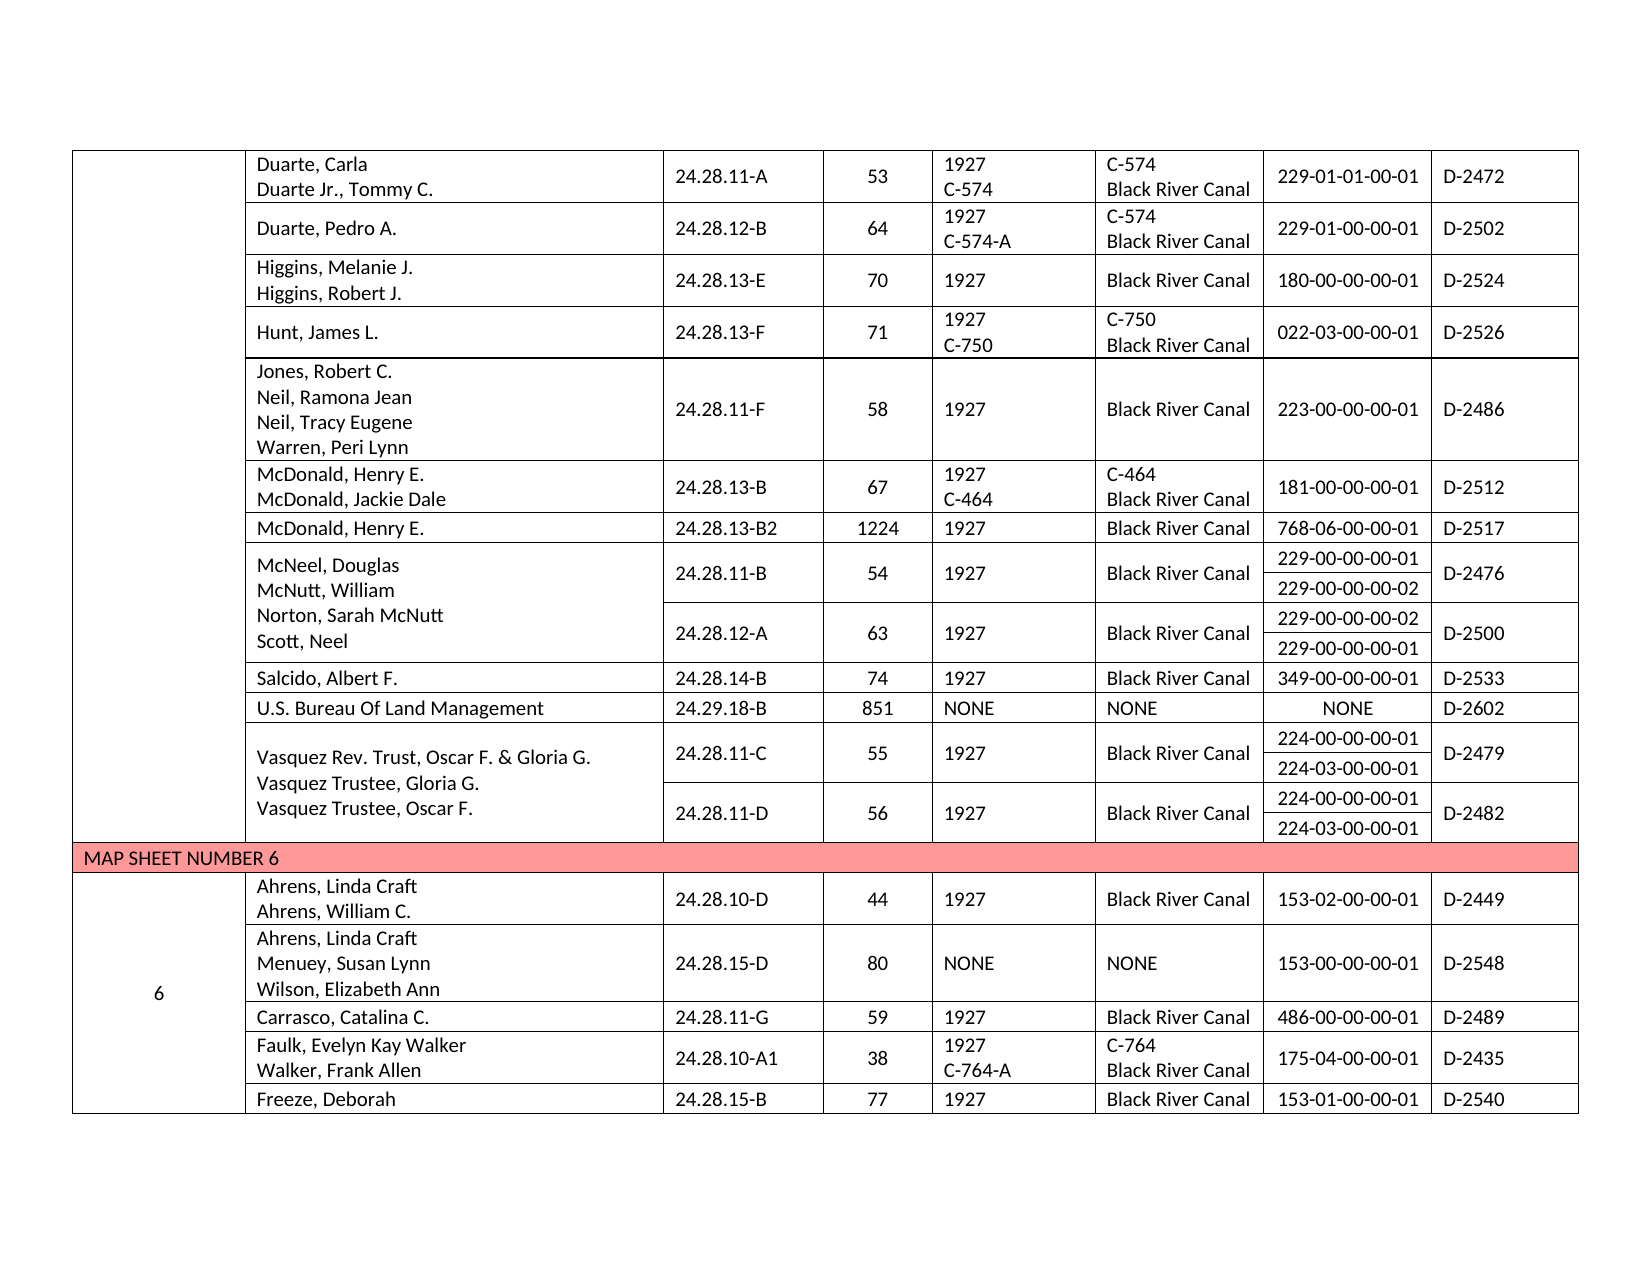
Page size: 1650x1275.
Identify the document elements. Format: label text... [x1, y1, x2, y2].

table_cell 1927 [933, 663, 1095, 692]
table_cell Freeze, Deborah [246, 1084, 663, 1113]
table_cell Duarte, Carla Duarte Jr., Tommy C. [246, 151, 663, 202]
table_cell 24.28.11-A [664, 151, 823, 202]
table_cell 24.28.11-F [664, 359, 823, 460]
table_cell NONE [933, 925, 1095, 1001]
table_cell 44 [824, 873, 932, 924]
table_cell D-2526 [1432, 307, 1578, 357]
table_cell 1927 [933, 543, 1095, 602]
table_cell 1927 [933, 783, 1095, 842]
table_cell NONE [1264, 693, 1431, 722]
table_cell Black River Canal [1096, 359, 1263, 460]
table_cell D-2476 [1432, 543, 1578, 602]
table_cell Black River Canal [1096, 1002, 1263, 1031]
table_cell Higgins, Melanie J. Higgins, Robert J. [246, 255, 663, 306]
table_cell D-2472 [1432, 151, 1578, 202]
table_cell D-2517 [1432, 513, 1578, 542]
table_cell Duarte, Pedro A. [246, 203, 663, 254]
table_cell Black River Canal [1096, 873, 1263, 924]
table_cell Salcido, Albert F. [246, 663, 663, 692]
table_cell 24.28.10-D [664, 873, 823, 924]
table_cell 224-00-00-00-01 [1264, 723, 1431, 752]
table_cell D-2533 [1432, 663, 1578, 692]
table_cell D-2524 [1432, 255, 1578, 306]
table_cell NONE [1096, 693, 1263, 722]
table_cell 153-00-00-00-01 [1264, 925, 1431, 1001]
table_cell 1927 [933, 513, 1095, 542]
table_cell 6 [73, 873, 245, 1113]
table_cell 1927 [933, 1084, 1095, 1113]
table_cell 229-00-00-00-02 [1264, 603, 1431, 632]
table_cell 24.28.13-F [664, 307, 823, 357]
table_cell D-2602 [1432, 693, 1578, 722]
table_cell 24.28.11-G [664, 1002, 823, 1031]
table_cell Black River Canal [1096, 603, 1263, 662]
table_cell 24.28.11-B [664, 543, 823, 602]
table_cell NONE [1096, 925, 1263, 1001]
table_cell 24.28.13-B2 [664, 513, 823, 542]
table_cell D-2479 [1432, 723, 1578, 782]
table_cell McNeel, Douglas McNutt, William Norton, Sarah McNutt Scott, Neel [246, 543, 663, 662]
table_cell D-2540 [1432, 1084, 1578, 1113]
table_cell MAP SHEET NUMBER 6 [73, 843, 1578, 872]
table_cell 56 [824, 783, 932, 842]
table_cell 224-03-00-00-01 [1264, 813, 1431, 842]
table_cell D-2482 [1432, 783, 1578, 842]
table_cell 1927 [933, 873, 1095, 924]
table_cell Black River Canal [1096, 255, 1263, 306]
table_cell Ahrens, Linda Craft Menuey, Susan Lynn Wilson, Elizabeth Ann [246, 925, 663, 1001]
table_cell 24.28.13-E [664, 255, 823, 306]
table_cell 022-03-00-00-01 [1264, 307, 1431, 357]
table_cell 24.28.11-D [664, 783, 823, 842]
table_cell 53 [824, 151, 932, 202]
table_cell C-750 Black River Canal [1096, 307, 1263, 357]
table_cell 181-00-00-00-01 [1264, 461, 1431, 512]
table_cell 1927 [933, 1002, 1095, 1031]
table_cell 24.28.15-B [664, 1084, 823, 1113]
table_cell 64 [824, 203, 932, 254]
table_cell 153-01-00-00-01 [1264, 1084, 1431, 1113]
table_cell D-2449 [1432, 873, 1578, 924]
table_cell U.S. Bureau Of Land Management [246, 693, 663, 722]
table_cell 229-00-00-00-02 [1264, 573, 1431, 602]
table_cell 1927 [933, 723, 1095, 782]
table_cell 24.28.15-D [664, 925, 823, 1001]
table_cell 67 [824, 461, 932, 512]
table_cell 851 [824, 693, 932, 722]
table_cell 229-00-00-00-01 [1264, 633, 1431, 662]
table_cell 175-04-00-00-01 [1264, 1032, 1431, 1083]
table_cell 24.28.10-A1 [664, 1032, 823, 1083]
table_cell 229-01-00-00-01 [1264, 203, 1431, 254]
table_cell 70 [824, 255, 932, 306]
table_cell 80 [824, 925, 932, 1001]
table_cell 486-00-00-00-01 [1264, 1002, 1431, 1031]
table_cell Jones, Robert C. Neil, Ramona Jean Neil, Tracy Eugene Warren, Peri Lynn [246, 359, 663, 460]
table_cell Carrasco, Catalina C. [246, 1002, 663, 1031]
table_cell 223-00-00-00-01 [1264, 359, 1431, 460]
table_cell D-2502 [1432, 203, 1578, 254]
table_cell Black River Canal [1096, 1084, 1263, 1113]
table_cell D-2548 [1432, 925, 1578, 1001]
table_cell Ahrens, Linda Craft Ahrens, William C. [246, 873, 663, 924]
table_cell McDonald, Henry E. [246, 513, 663, 542]
table_cell 229-01-01-00-01 [1264, 151, 1431, 202]
table_cell 1927 C-464 [933, 461, 1095, 512]
table_cell 1927 C-750 [933, 307, 1095, 357]
table_cell 224-00-00-00-01 [1264, 783, 1431, 812]
table_cell C-574 Black River Canal [1096, 203, 1263, 254]
table_cell 1927 C-574 [933, 151, 1095, 202]
table_cell 1927 C-764-A [933, 1032, 1095, 1083]
table_cell 71 [824, 307, 932, 357]
table_cell Vasquez Rev. Trust, Oscar F. & Gloria G. Vasquez Trustee, Gloria G. Vasquez Trustee, Oscar F. [246, 723, 663, 842]
table_cell C-574 Black River Canal [1096, 151, 1263, 202]
table_cell 55 [824, 723, 932, 782]
table_cell McDonald, Henry E. McDonald, Jackie Dale [246, 461, 663, 512]
table_cell NONE [933, 693, 1095, 722]
table_cell 24.28.12-B [664, 203, 823, 254]
table_cell D-2486 [1432, 359, 1578, 460]
table_cell 24.28.11-C [664, 723, 823, 782]
table_cell D-2489 [1432, 1002, 1578, 1031]
table_cell 180-00-00-00-01 [1264, 255, 1431, 306]
table_cell Faulk, Evelyn Kay Walker Walker, Frank Allen [246, 1032, 663, 1083]
table_cell 74 [824, 663, 932, 692]
table_cell 1224 [824, 513, 932, 542]
table_cell C-764 Black River Canal [1096, 1032, 1263, 1083]
table_cell 24.28.14-B [664, 663, 823, 692]
table_cell Black River Canal [1096, 723, 1263, 782]
table_cell 349-00-00-00-01 [1264, 663, 1431, 692]
table_cell Black River Canal [1096, 663, 1263, 692]
table_cell D-2512 [1432, 461, 1578, 512]
table_cell 1927 C-574-A [933, 203, 1095, 254]
table_cell 24.28.13-B [664, 461, 823, 512]
table_cell 1927 [933, 603, 1095, 662]
table_cell C-464 Black River Canal [1096, 461, 1263, 512]
table_cell Black River Canal [1096, 783, 1263, 842]
table_cell Hunt, James L. [246, 307, 663, 357]
table_cell 24.29.18-B [664, 693, 823, 722]
table_cell 54 [824, 543, 932, 602]
table_cell Black River Canal [1096, 513, 1263, 542]
table_cell 58 [824, 359, 932, 460]
table_cell 1927 [933, 359, 1095, 460]
table_cell 224-03-00-00-01 [1264, 753, 1431, 782]
table_cell D-2435 [1432, 1032, 1578, 1083]
table_cell 38 [824, 1032, 932, 1083]
table_cell 768-06-00-00-01 [1264, 513, 1431, 542]
table_cell 1927 [933, 255, 1095, 306]
table_cell 59 [824, 1002, 932, 1031]
table_cell 77 [824, 1084, 932, 1113]
table_cell 63 [824, 603, 932, 662]
table_cell 24.28.12-A [664, 603, 823, 662]
table_cell D-2500 [1432, 603, 1578, 662]
table_cell 153-02-00-00-01 [1264, 873, 1431, 924]
table_cell Black River Canal [1096, 543, 1263, 602]
table_cell 229-00-00-00-01 [1264, 543, 1431, 572]
